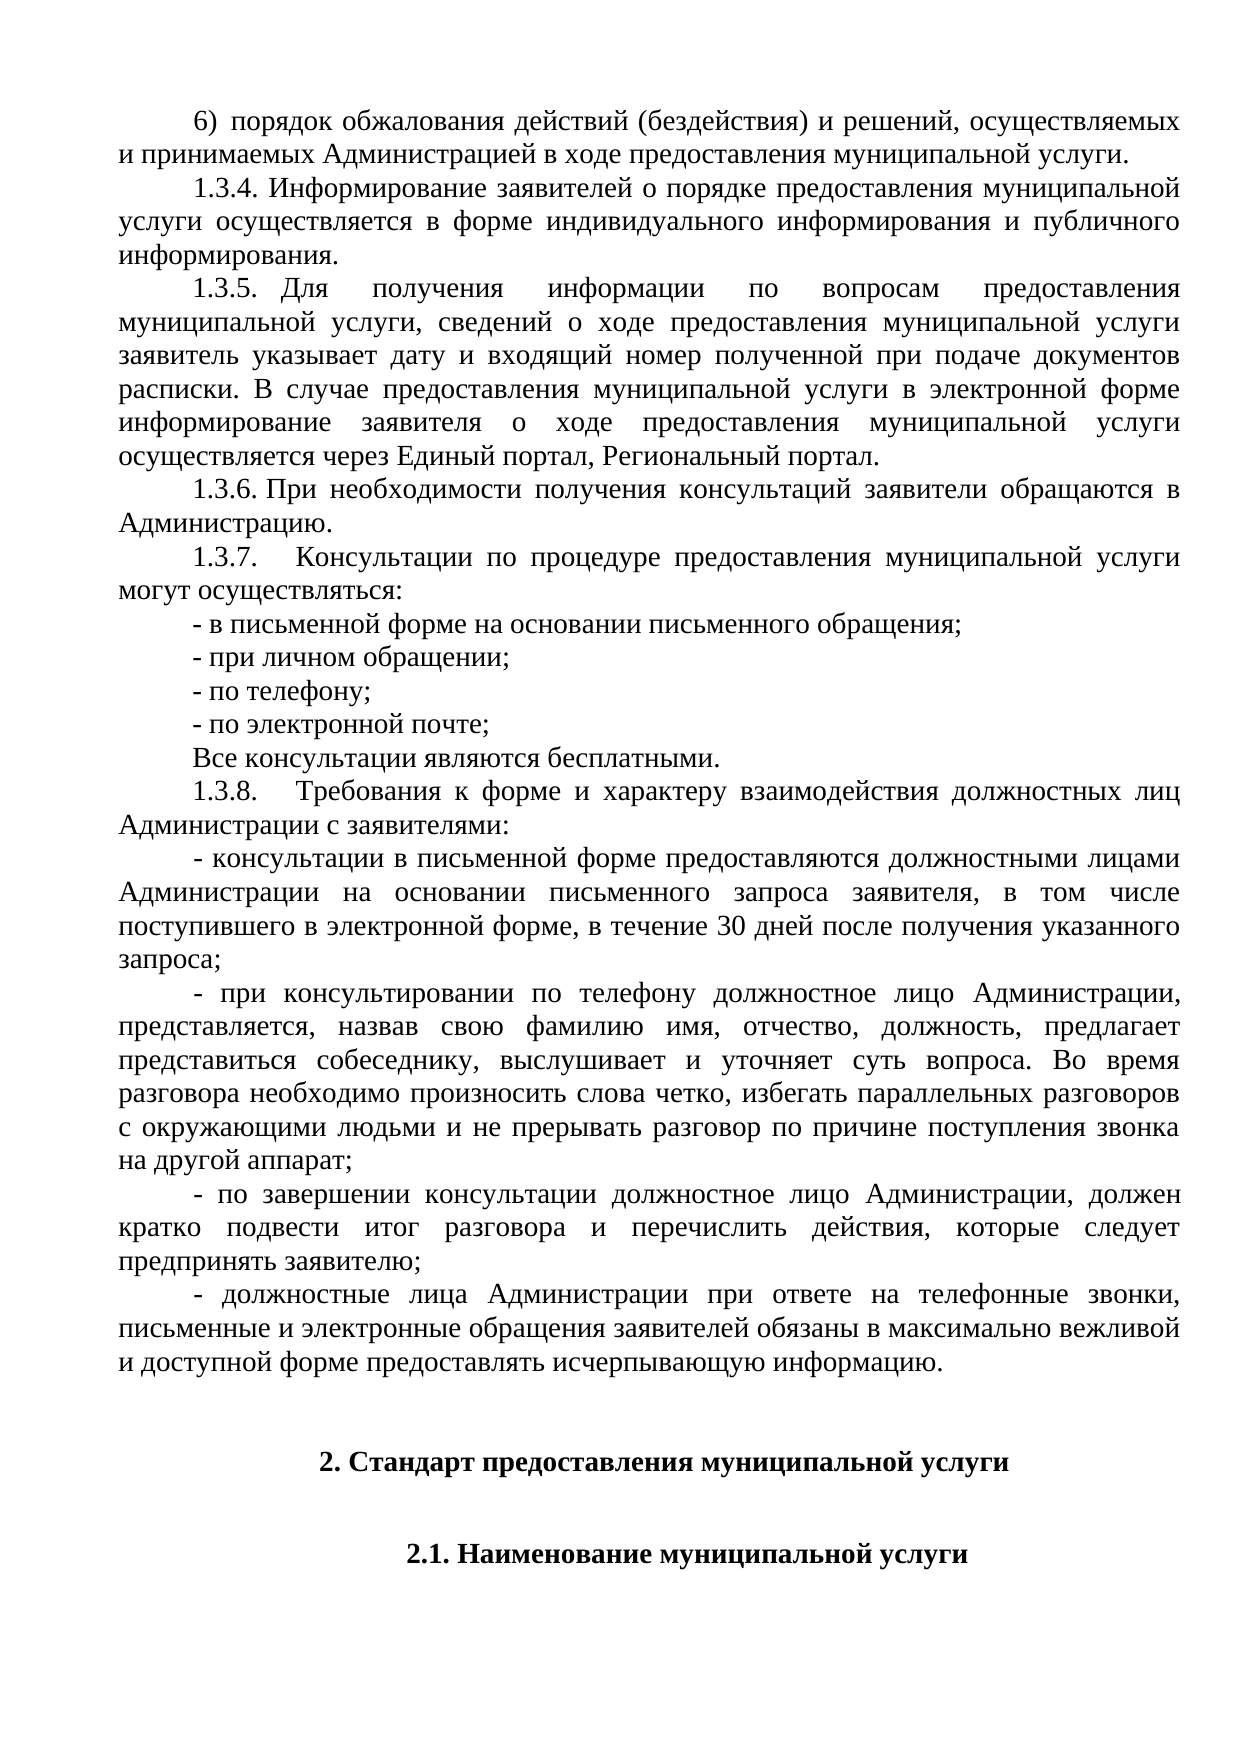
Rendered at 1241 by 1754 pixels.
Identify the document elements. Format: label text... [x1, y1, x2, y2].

list Требования к форме и характеру взаимодействия должностных лиц Администрации с заявителями: [118, 773, 1181, 841]
text - в письменной форме на основании письменного обращения; [118, 606, 1181, 639]
text 1.3.4. Информирование заявителей о порядке предоставления муниципальной услуги осуществляется в форме индивидуального информирования и публичного информирования. [118, 170, 1181, 270]
text - должностные лица Администрации при ответе на телефонные звонки, письменные и электронные обращения заявителей обязаны в максимально вежливой и доступной форме предоставлять исчерпывающую информацию. [118, 1277, 1181, 1377]
list Консультации по процедуре предоставления муниципальной услуги могут осуществляться: [118, 539, 1181, 606]
text - при личном обращении; [118, 639, 1181, 673]
text - при консультировании по телефону должностное лицо Администрации, представляется, назвав свою фамилию имя, отчество, должность, предлагает представиться собеседнику, выслушивает и уточняет суть вопроса. Во время разговора необходимо произносить слова четко, избегать параллельных разговоров с окружающими людьми и не прерывать разговор по причине поступления звонка на другой аппарат; [118, 975, 1181, 1176]
list порядок обжалования действий (бездействия) и решений, осуществляемых и принимаемых Администрацией в ходе предоставления муниципальной услуги. [118, 103, 1181, 170]
text 2.1. Наименование муниципальной услуги [193, 1536, 1181, 1570]
text 2. Стандарт предоставления муниципальной услуги [148, 1444, 1181, 1478]
text - консультации в письменной форме предоставляются должностными лицами Администрации на основании письменного запроса заявителя, в том числе поступившего в электронной форме, в течение 30 дней после получения указанного запроса; [118, 841, 1181, 975]
list Для получения информации по вопросам предоставления муниципальной услуги, сведений о ходе предоставления муниципальной услуги заявитель указывает дату и входящий номер полученной при подаче документов расписки. В случае предоставления муниципальной услуги в электронной форме информирование заявителя о ходе предоставления муниципальной услуги осуществляется через Единый портал, Региональный портал. [118, 270, 1181, 472]
text Все консультации являются бесплатными. [118, 740, 1181, 773]
text - по завершении консультации должностное лицо Администрации, должен кратко подвести итог разговора и перечислить действия, которые следует предпринять заявителю; [118, 1176, 1181, 1277]
text - по электронной почте; [118, 706, 1181, 740]
text - по телефону; [118, 673, 1181, 706]
list При необходимости получения консультаций заявители обращаются в Администрацию. [118, 472, 1181, 539]
